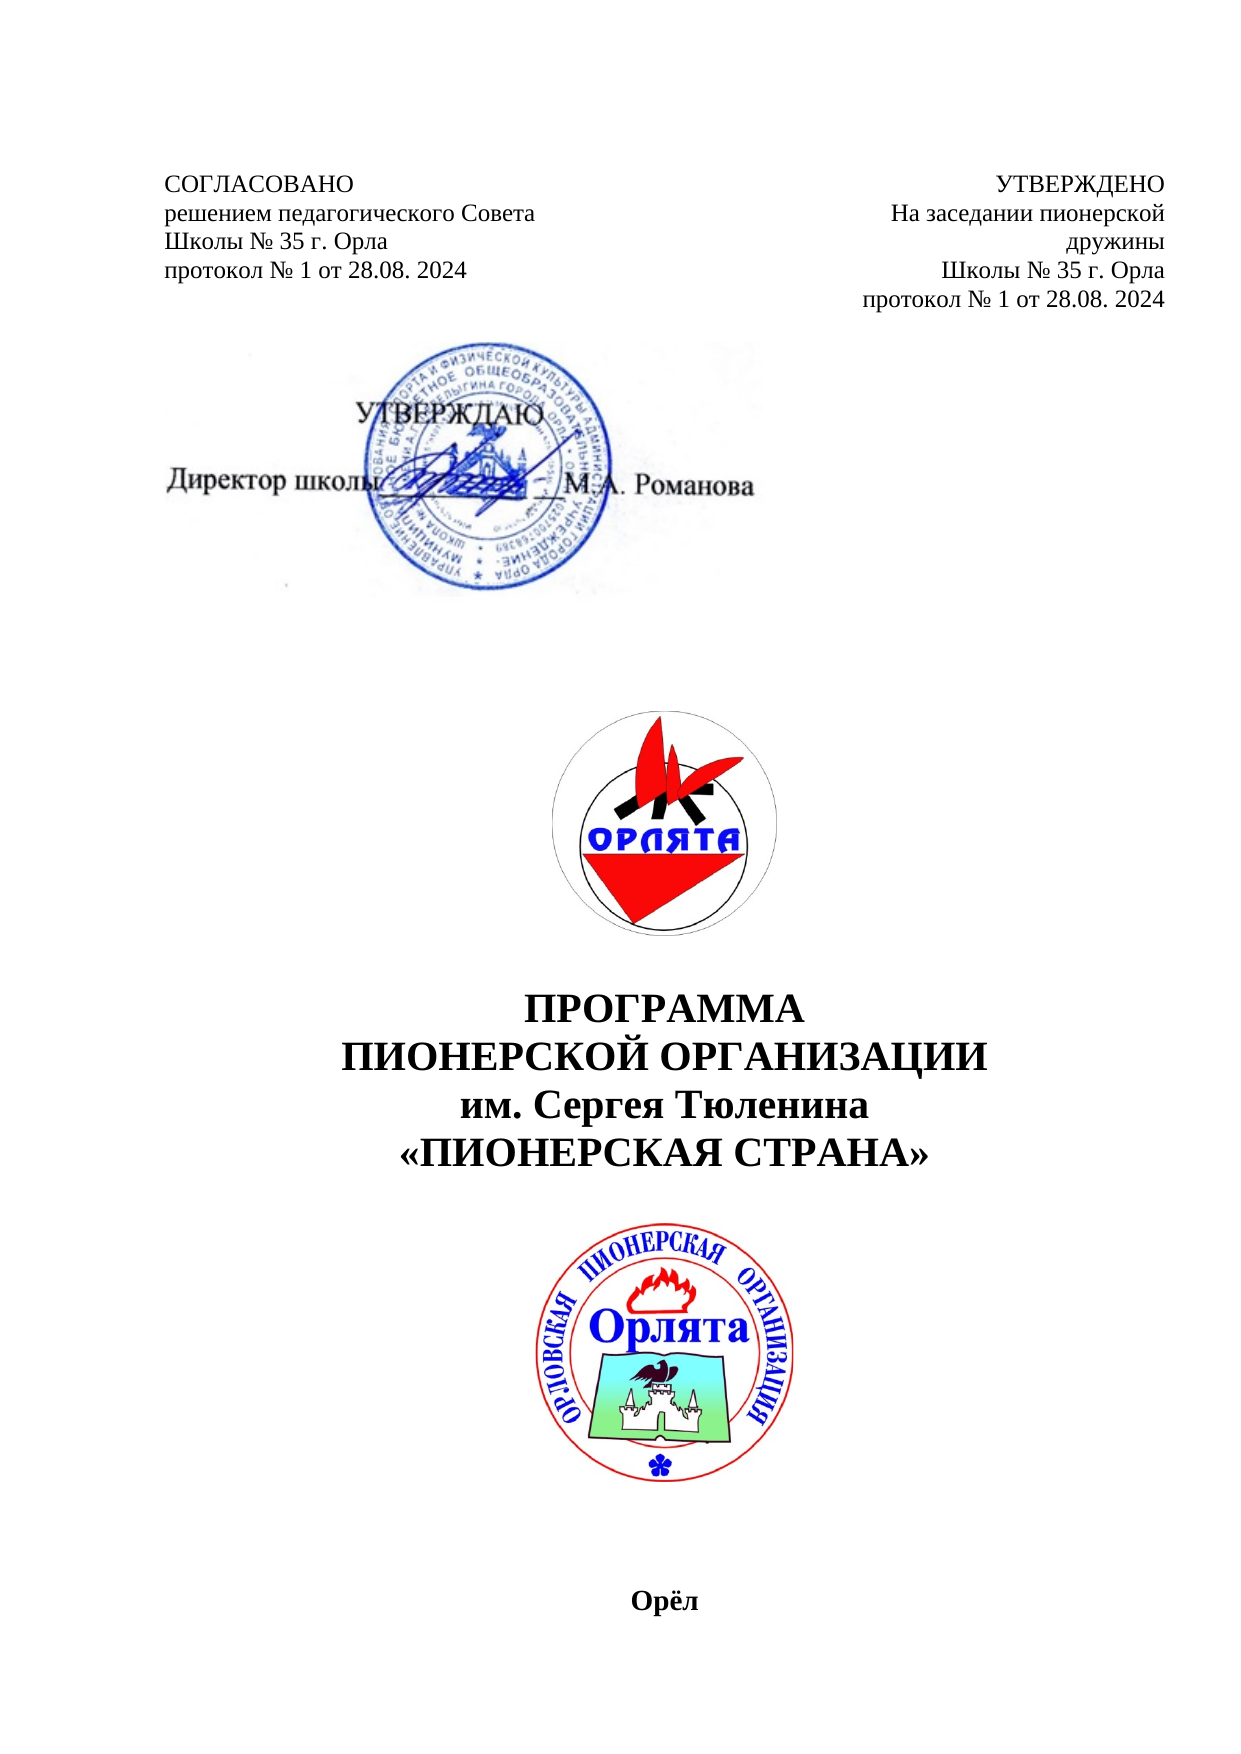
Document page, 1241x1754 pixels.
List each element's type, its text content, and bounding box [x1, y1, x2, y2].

text «ПИОНЕРСКАЯ СТРАНА» [177, 1128, 1152, 1176]
text ПРОГРАММА [177, 984, 1152, 1032]
text ПИОНЕРСКОЙ ОРГАНИЗАЦИИ [177, 1032, 1152, 1080]
text Орёл [177, 1583, 1152, 1617]
picture [164, 341, 783, 606]
table_header СОГЛАСОВАНО решением педагогического Совета Школы № 35 г. Орла протокол № 1 от 28.08. 2024 [153, 169, 794, 606]
picture [535, 1223, 794, 1482]
table_header УТВЕРЖДЕНО На заседании пионерской дружины Школы № 35 г. Орла протокол № 1 от 28.08. 2024 [794, 169, 1176, 606]
picture [552, 711, 777, 936]
text им. Сергея Тюленина [177, 1080, 1152, 1128]
